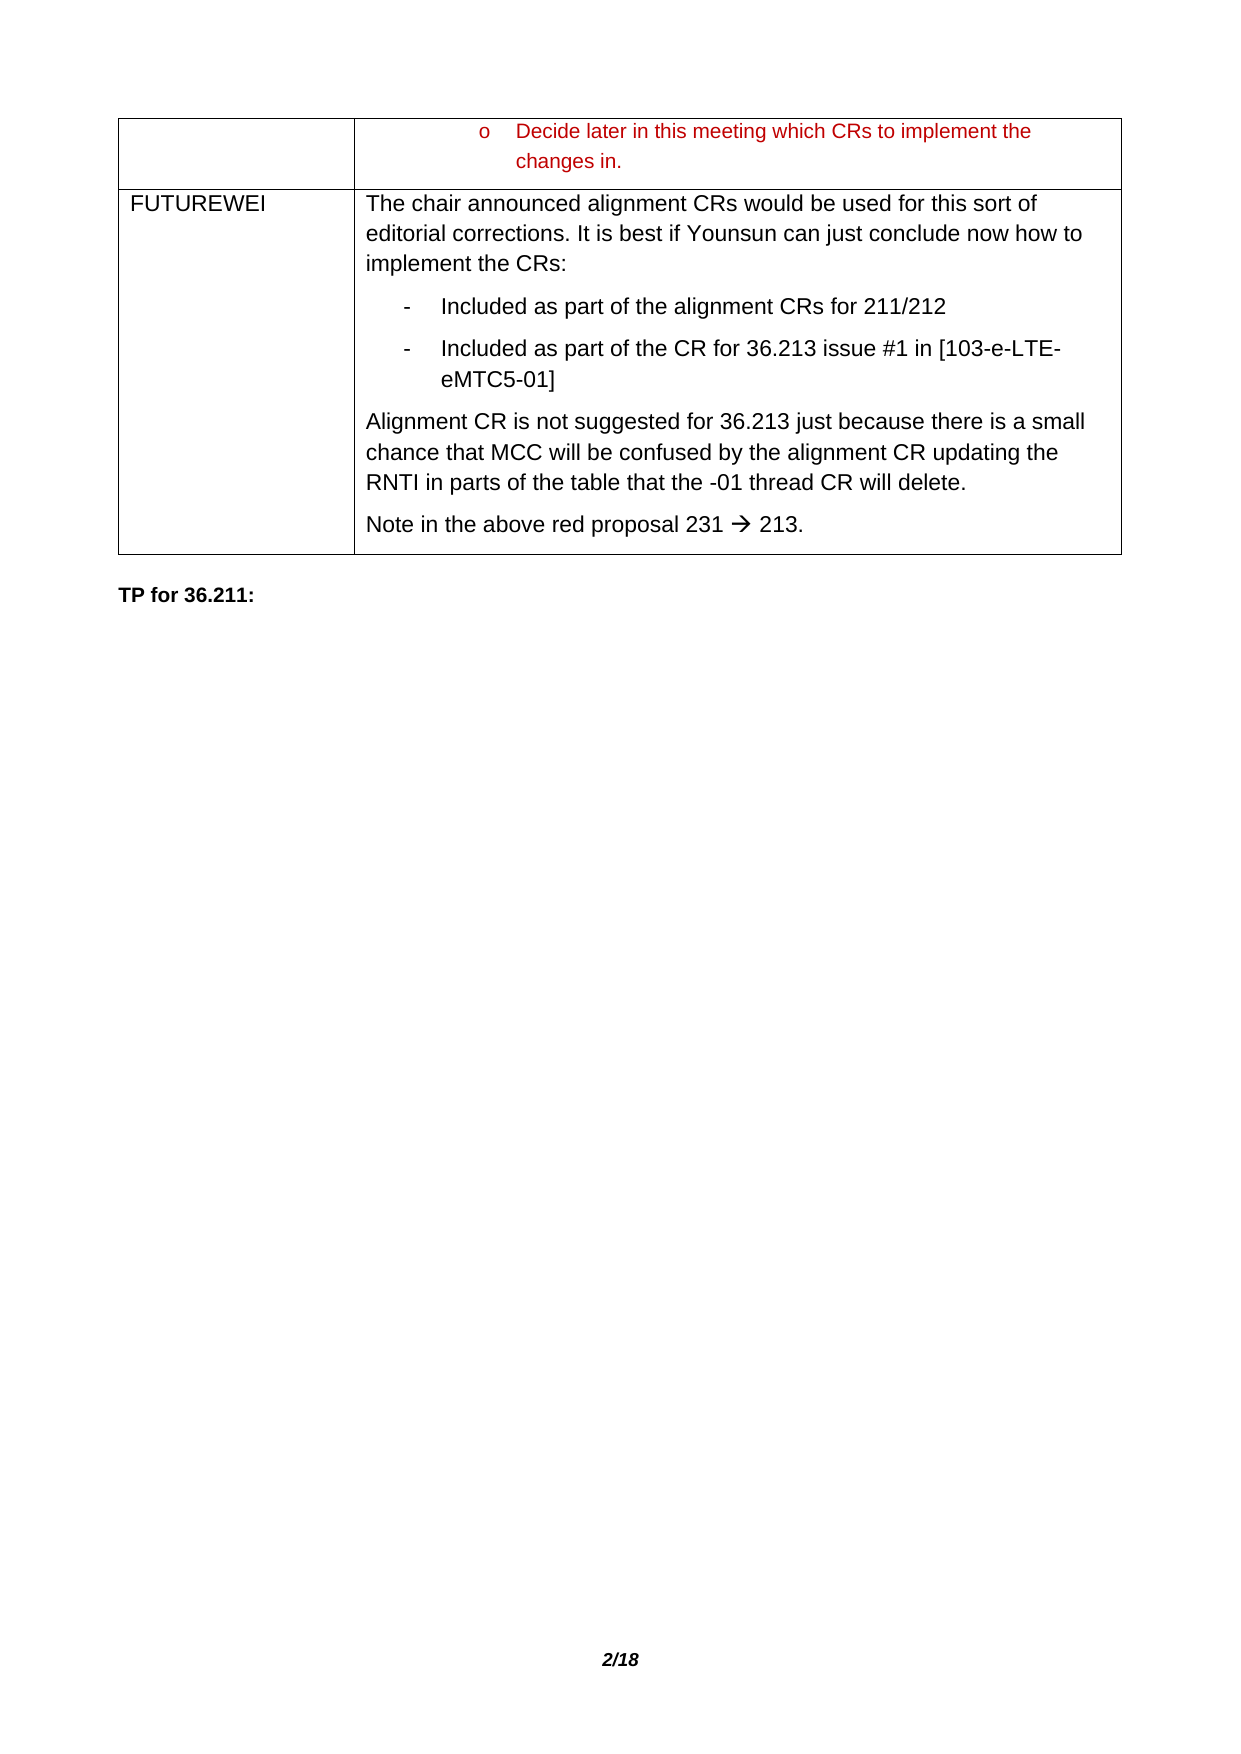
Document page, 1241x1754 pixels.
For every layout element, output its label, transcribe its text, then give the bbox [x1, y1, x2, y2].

table_cell The chair announced alignment CRs would be used for this sort of editorial corrections. It is best if Younsun can just conclude now how to implement the CRs: Included as part of the alignment CRs for 211/212 Included as part of the CR for 36.213 issue #1 in [103-e-LTE-eMTC5-01] Alignment CR is not suggested for 36.213 just because there is a small chance that MCC will be confused by the alignment CR updating the RNTI in parts of the table that the -01 thread CR will delete. Note in the above red proposal 231 213. [355, 190, 1121, 554]
table_cell FUTUREWEI [119, 190, 354, 554]
table_cell FL [119, 119, 354, 188]
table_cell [355, 119, 1121, 188]
text TP for 36.211: [118, 583, 1122, 607]
